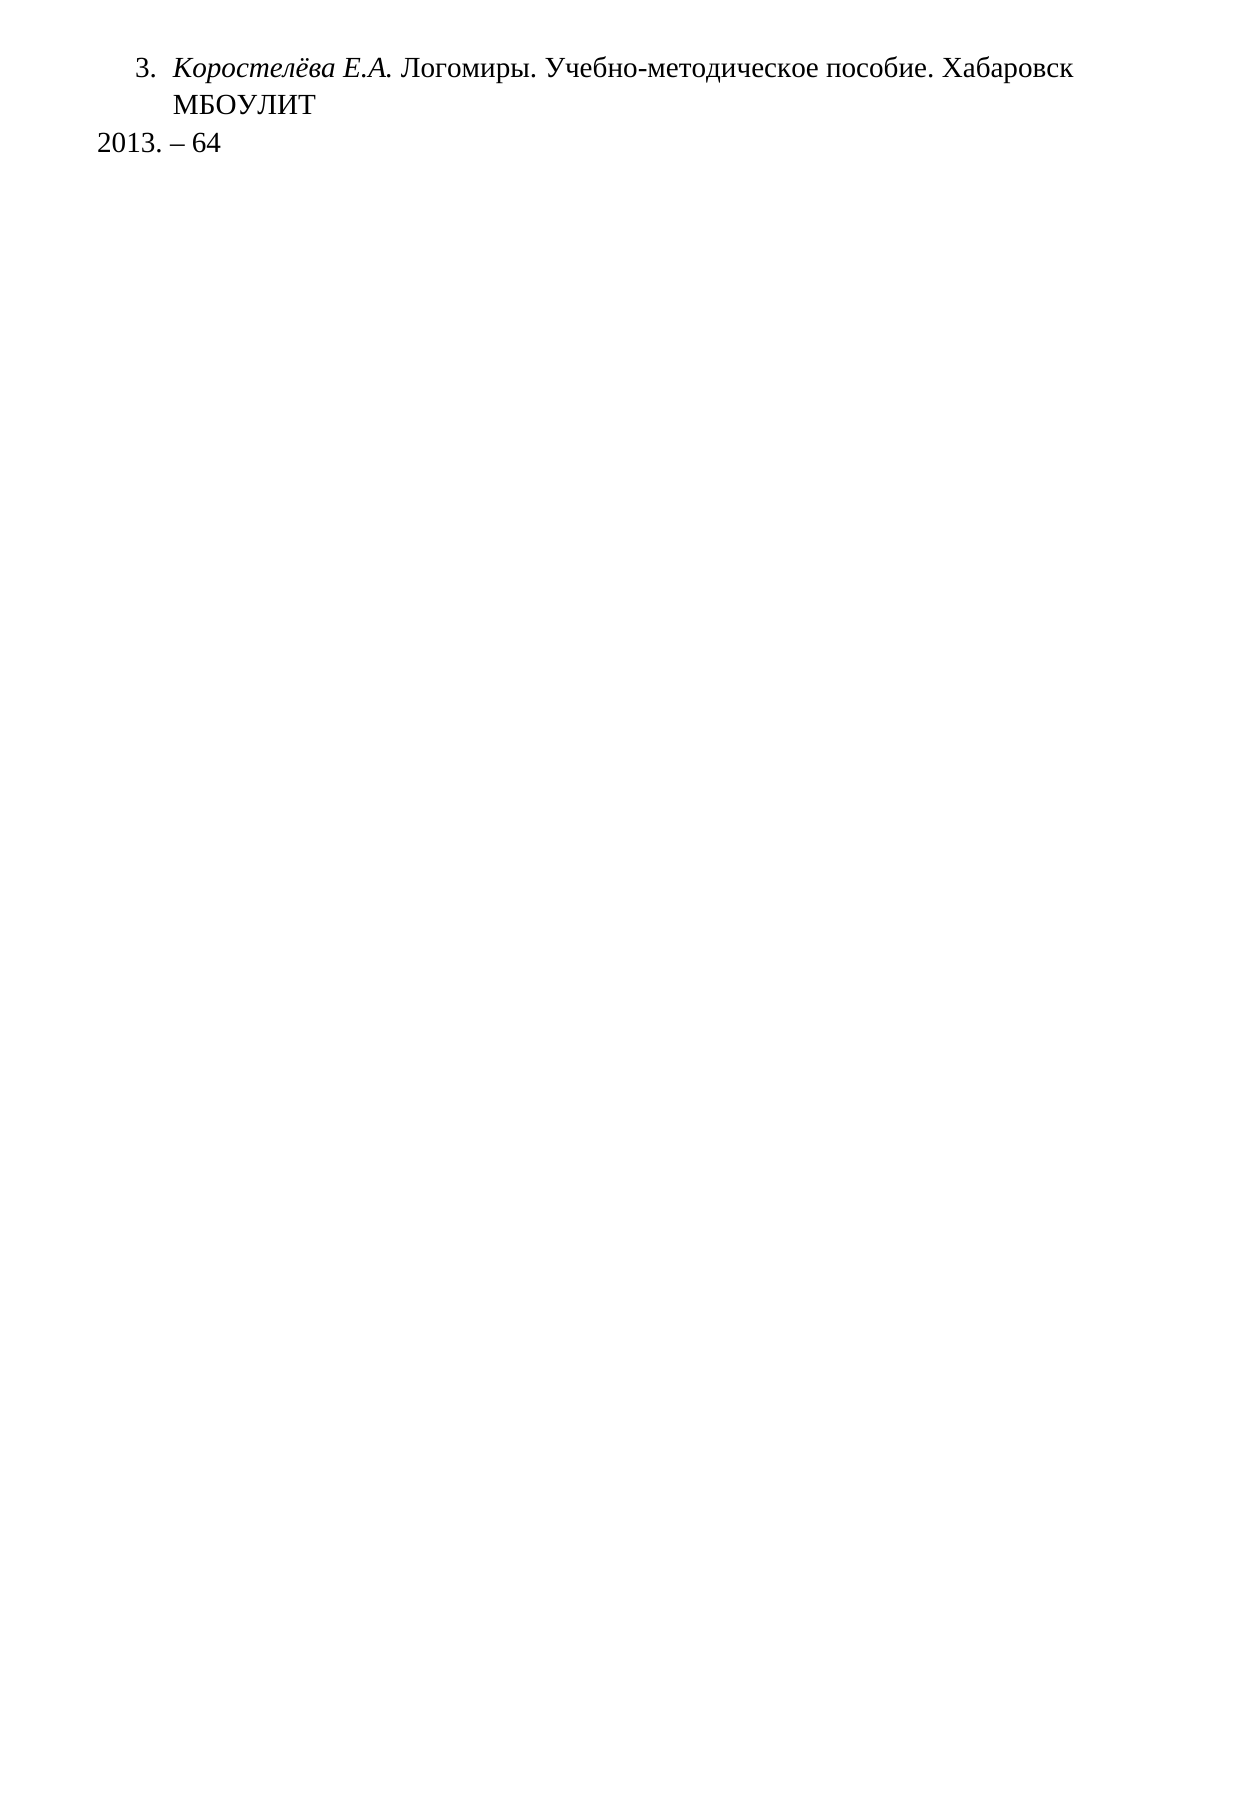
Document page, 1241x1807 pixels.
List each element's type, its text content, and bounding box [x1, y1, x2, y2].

text 2013. – 64 [97, 126, 1138, 159]
list Коростелёва Е.А. Логомиры. Учебно-методическое пособие. Хабаровск МБОУЛИТ [135, 50, 1138, 121]
